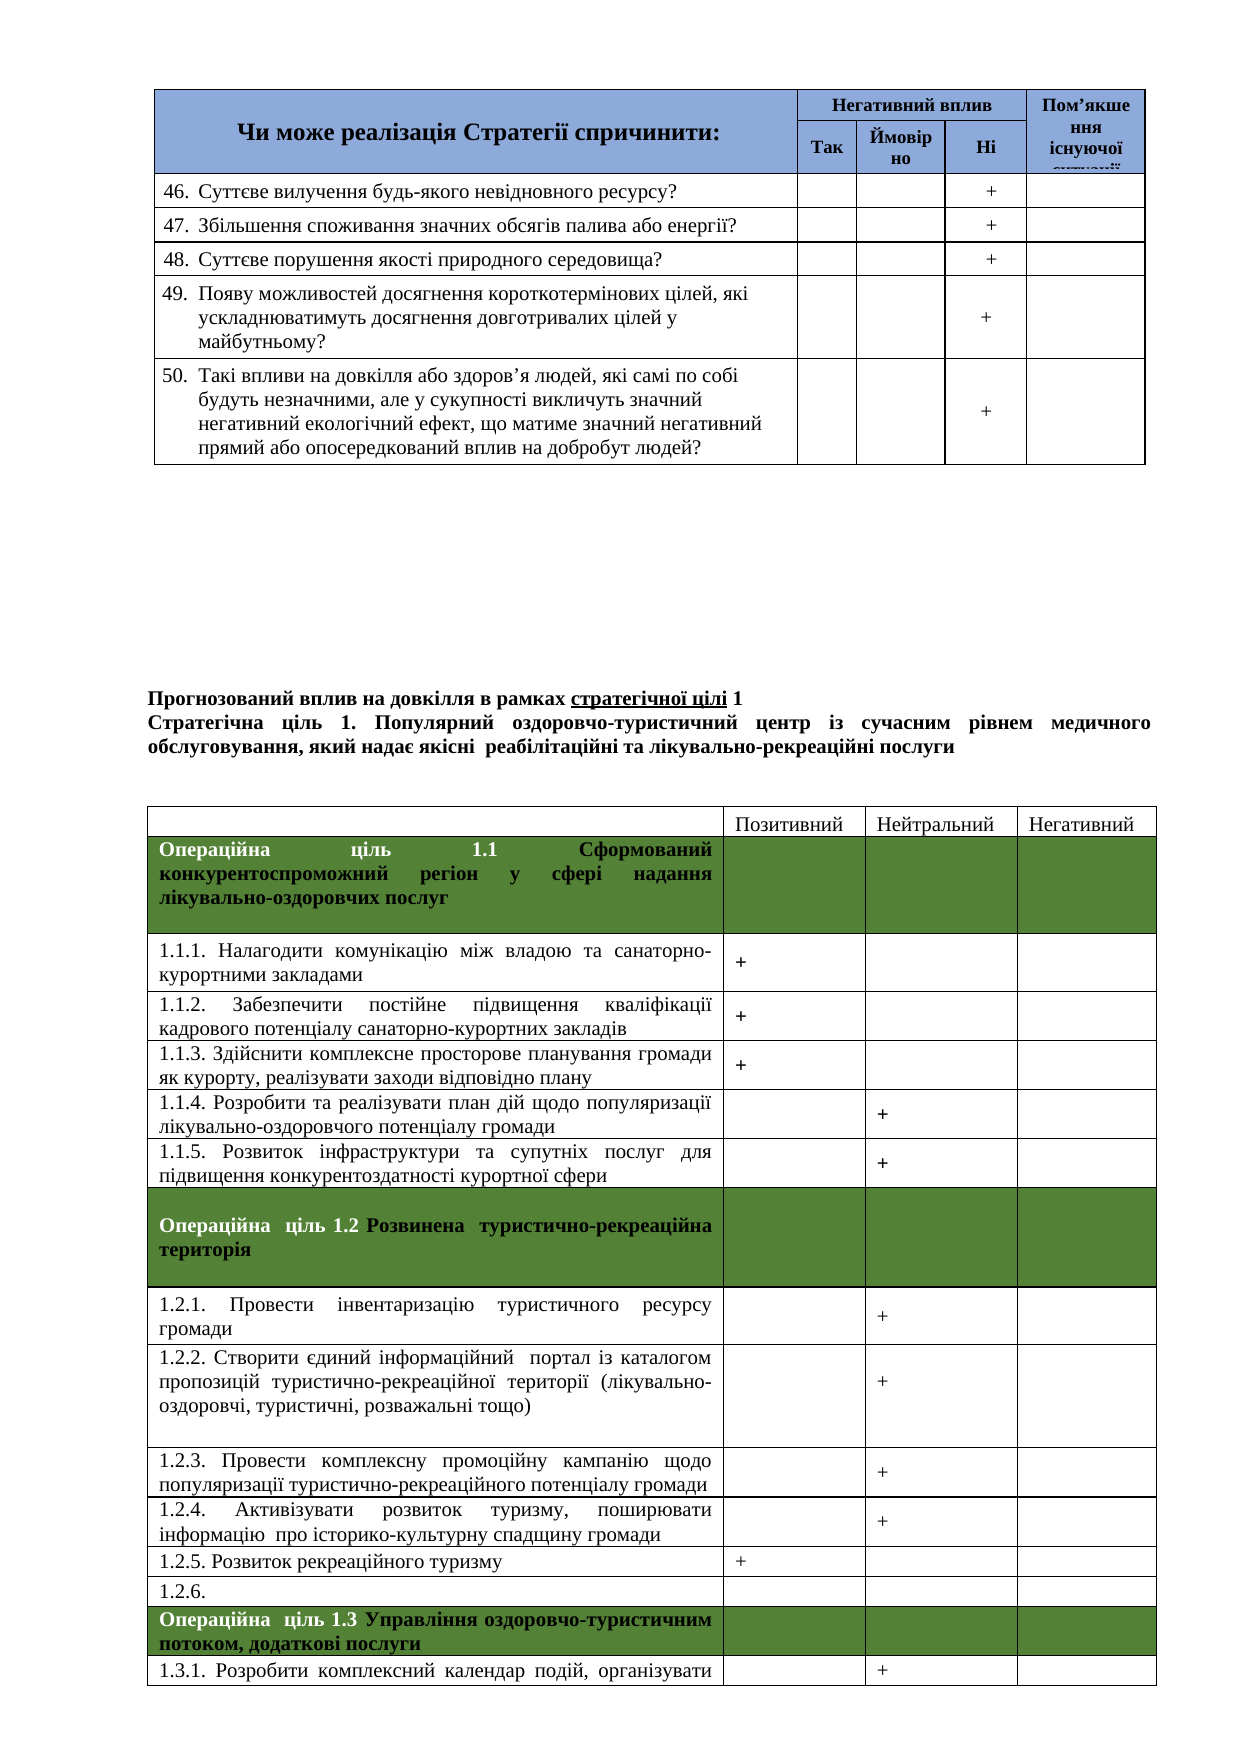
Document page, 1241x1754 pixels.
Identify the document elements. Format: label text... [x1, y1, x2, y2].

table_cell + [866, 1448, 1017, 1496]
table_cell 1.1.4. Розробити та реалізувати план дій щодо популяризації лікувально-оздоровчого потенціалу громади [148, 1090, 723, 1138]
table_header Позитивний [724, 807, 865, 836]
table_cell 1.1.1. Налагодити комунікацію між владою та санаторно-курортними закладами [148, 934, 723, 991]
table_cell 1.2.2. Створити єдиний інформаційний портал із каталогом пропозицій туристично-рекреаційної території (лікувально-оздоровчі, туристичні, розважальні тощо) [148, 1345, 723, 1417]
table_cell [1018, 1607, 1156, 1655]
table_cell + [724, 1547, 865, 1576]
table_cell [724, 837, 865, 933]
table_cell Операційна ціль 1.2 Розвинена туристично-рекреаційна територія [148, 1188, 723, 1286]
table_cell [866, 1577, 1017, 1606]
table_cell [724, 1345, 865, 1417]
table_cell + [724, 1041, 865, 1089]
text Прогнозований вплив на довкілля в рамках стратегічної цілі 1 [147, 686, 1152, 709]
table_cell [148, 1656, 723, 1685]
table_cell [724, 1607, 865, 1655]
table_cell [1018, 1448, 1156, 1496]
table_cell [866, 1188, 1017, 1286]
table_header Негативний [1018, 807, 1156, 836]
table_cell [798, 208, 856, 241]
table_cell [1018, 1139, 1156, 1187]
table_cell [1027, 276, 1144, 358]
table_cell 1.2.1. Провести інвентаризацію туристичного ресурсу громади [148, 1288, 723, 1344]
table_cell [857, 359, 944, 464]
table_cell [1018, 1188, 1156, 1286]
table_cell [857, 276, 944, 358]
table_cell + [946, 208, 1026, 241]
table_cell [1018, 1498, 1156, 1546]
table_cell [724, 1417, 865, 1447]
table_cell Операційна ціль 1.1 Сформований конкурентоспроможний регіон у сфері надання лікувально-оздоровчих послуг [148, 837, 723, 933]
table_cell 1.2.5. Розвиток рекреаційного туризму [148, 1547, 723, 1576]
table_cell [1018, 1090, 1156, 1138]
table_cell [866, 1417, 1017, 1447]
table_cell 1.1.2. Забезпечити постійне підвищення кваліфікації кадрового потенціалу санаторно-курортних закладів [148, 992, 723, 1040]
table_cell [724, 1498, 865, 1546]
table_cell [724, 1448, 865, 1496]
text Стратегічна ціль 1. Популярний оздоровчо-туристичний центр із сучасним рівнем медичного обслуговування, який надає якісні реабілітаційні та лікувально-рекреаційні послуги [147, 709, 1152, 758]
table_cell [724, 1288, 865, 1344]
table_cell [155, 359, 192, 464]
table_cell [1027, 243, 1144, 275]
table_header Негативний вплив [798, 90, 1026, 120]
table_cell [724, 1188, 865, 1286]
table_cell Ймовірно [857, 121, 944, 173]
table_cell [798, 276, 856, 358]
table_cell 1.2.3. Провести комплексну промоційну кампанію щодо популяризації туристично-рекреаційного потенціалу громади [148, 1448, 723, 1496]
table_cell Такі впливи на довкілля або здоров’я людей, які самі по собі будуть незначними, але у сукупності викличуть значний негативний екологічний ефект, що матиме значний негативний прямий або опосередкований вплив на добробут людей? [192, 359, 797, 464]
table_cell + [866, 1090, 1017, 1138]
table_cell [155, 174, 192, 207]
table_header Чи може реалізація Стратегії спричинити: [155, 90, 797, 173]
table_cell [1018, 1547, 1156, 1576]
table_cell [798, 359, 856, 464]
table_cell + [946, 276, 1026, 358]
table_cell [798, 243, 856, 275]
table_cell [1018, 992, 1156, 1040]
table_header Пом’якшення існуючої ситуації [1027, 90, 1144, 173]
table_header Нейтральний [866, 807, 1017, 836]
table_cell + [946, 174, 1026, 207]
table_cell [798, 174, 856, 207]
table_cell [866, 837, 1017, 933]
table_cell [724, 1577, 865, 1606]
table_cell + [724, 992, 865, 1040]
table_cell [866, 1547, 1017, 1576]
table_cell [1027, 208, 1144, 241]
table_cell [148, 1417, 723, 1447]
table_cell [155, 276, 192, 358]
table_cell Ні [946, 121, 1026, 173]
table_cell 1.1.5. Розвиток інфраструктури та супутніх послуг для підвищення конкурентоздатності курортної сфери [148, 1139, 723, 1187]
table_cell [724, 1090, 865, 1138]
table_cell Появу можливостей досягнення короткотермінових цілей, які ускладнюватимуть досягнення довготривалих цілей у майбутньому? [192, 276, 797, 358]
table_cell + [866, 1288, 1017, 1344]
table_cell [1018, 837, 1156, 933]
table_cell [857, 174, 944, 207]
table_cell [155, 243, 192, 275]
table_cell 1.2.6. [148, 1577, 723, 1606]
table_cell [1018, 1345, 1156, 1417]
table_cell [866, 934, 1017, 991]
table_cell Операційна ціль 1.3 Управління оздоровчо-туристичним потоком, додаткові послуги [148, 1607, 723, 1655]
table_cell + [866, 1345, 1017, 1417]
table_cell [866, 1607, 1017, 1655]
table_cell [724, 1656, 865, 1685]
table_cell [1018, 1577, 1156, 1606]
table_cell Збільшення споживання значних обсягів палива або енергії? [192, 208, 797, 241]
table_cell [866, 992, 1017, 1040]
table_cell Так [798, 121, 856, 173]
table_cell [1018, 1041, 1156, 1089]
table_cell 1.1.3. Здійснити комплексне просторове планування громади як курорту, реалізувати заходи відповідно плану [148, 1041, 723, 1089]
table_cell Суттєве порушення якості природного середовища? [192, 243, 797, 275]
table_cell [1027, 359, 1144, 464]
table_cell [866, 1041, 1017, 1089]
table_cell [1018, 934, 1156, 991]
table_cell [724, 1139, 865, 1187]
table_cell [857, 208, 944, 241]
table_cell [1018, 1417, 1156, 1447]
table_header [148, 807, 723, 836]
table_cell 1.2.4. Активізувати розвиток туризму, поширювати інформацію про історико-культурну спадщину громади [148, 1498, 723, 1546]
table_cell + [866, 1656, 1017, 1685]
table_cell + [946, 359, 1026, 464]
table_cell [155, 208, 192, 241]
table_cell + [724, 934, 865, 991]
table_cell + [866, 1498, 1017, 1546]
table_cell + [866, 1139, 1017, 1187]
table_cell Суттєве вилучення будь-якого невідновного ресурсу? [192, 174, 797, 207]
table_cell [1018, 1656, 1156, 1685]
table_cell [857, 243, 944, 275]
table_cell [1018, 1288, 1156, 1344]
table_cell + [946, 243, 1026, 275]
table_cell [1027, 174, 1144, 207]
